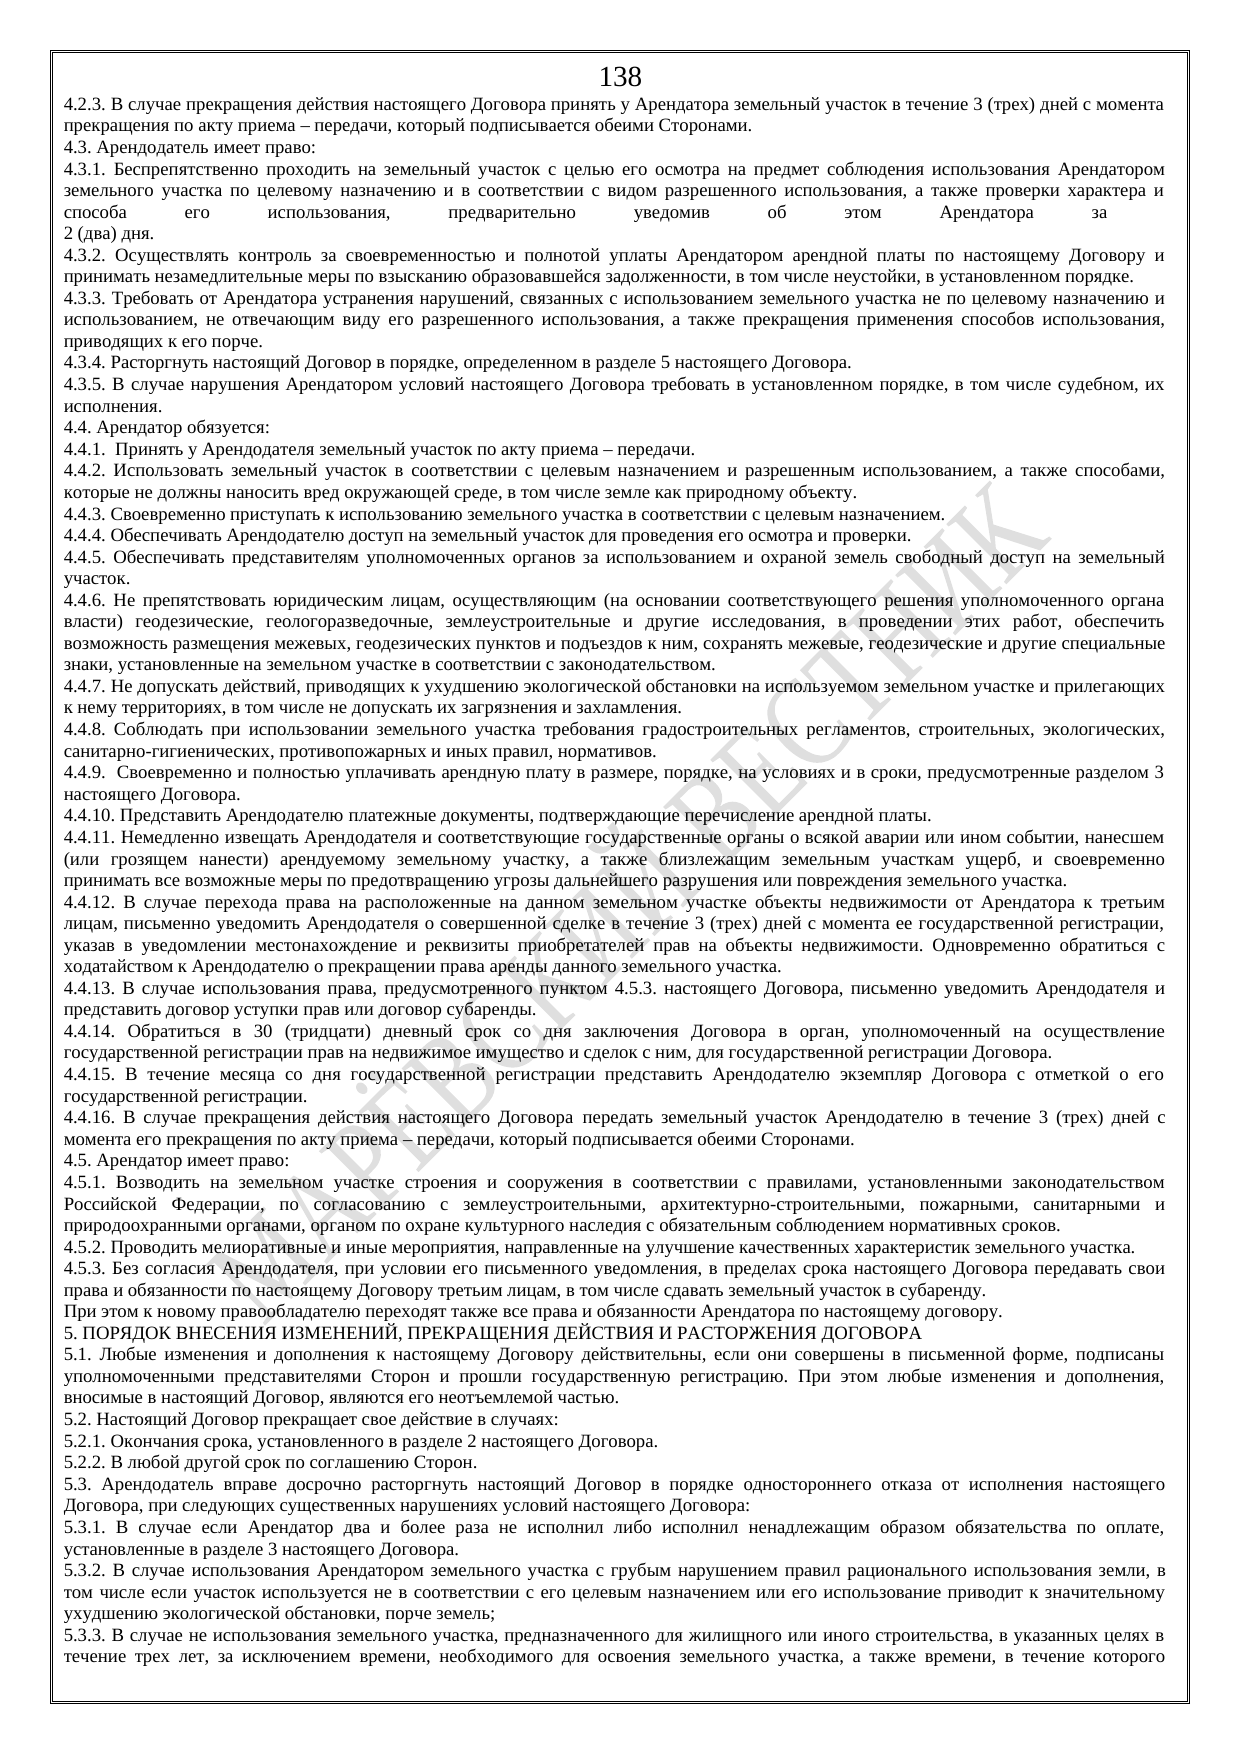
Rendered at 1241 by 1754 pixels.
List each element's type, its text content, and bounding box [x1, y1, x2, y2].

text 5.2.1. Окончания срока, установленного в разделе 2 настоящего Договора. [63, 1429, 1167, 1451]
text 4.3.2. Осуществлять контроль за своевременностью и полнотой уплаты Арендатором арендной платы по настоящему Договору и принимать незамедлительные меры по взысканию образовавшейся задолженности, в том числе неустойки, в установленном порядке. [63, 244, 1167, 287]
text 4.4. Арендатор обязуется: [63, 416, 1167, 438]
text 4.4.2. Использовать земельный участок в соответствии с целевым назначением и разрешенным использованием, а также способами, которые не должны наносить вред окружающей среде, в том числе земле как природному объекту. [63, 459, 1167, 502]
text 4.4.7. Не допускать действий, приводящих к ухудшению экологической обстановки на используемом земельном участке и прилегающих к нему территориях, в том числе не допускать их загрязнения и захламления. [63, 675, 1167, 718]
text 5.3. Арендодатель вправе досрочно расторгнуть настоящий Договор в порядке одностороннего отказа от исполнения настоящего Договора, при следующих существенных нарушениях условий настоящего Договора: [63, 1473, 1167, 1516]
text 4.5.1. Возводить на земельном участке строения и сооружения в соответствии с правилами, установленными законодательством Российской Федерации, по согласованию с землеустроительными, архитектурно-строительными, пожарными, санитарными и природоохранными органами, органом по охране культурного наследия с обязательным соблюдением нормативных сроков. [63, 1171, 1167, 1236]
text 5.1. Любые изменения и дополнения к настоящему Договору действительны, если они совершены в письменной форме, подписаны уполномоченными представителями Сторон и прошли государственную регистрацию. При этом любые изменения и дополнения, вносимые в настоящий Договор, являются его неотъемлемой частью. [63, 1343, 1167, 1408]
text При этом к новому правообладателю переходят также все права и обязанности Арендатора по настоящему договору. [63, 1300, 1167, 1322]
text 4.5.3. Без согласия Арендодателя, при условии его письменного уведомления, в пределах срока настоящего Договора передавать свои права и обязанности по настоящему Договору третьим лицам, в том числе сдавать земельный участок в субаренду. [63, 1257, 1167, 1300]
text 4.3. Арендодатель имеет право: [63, 136, 1167, 157]
text 4.4.13. В случае использования права, предусмотренного пунктом 4.5.3. настоящего Договора, письменно уведомить Арендодателя и представить договор уступки прав или договор субаренды. [63, 977, 1167, 1020]
text 4.3.1. Беспрепятственно проходить на земельный участок с целью его осмотра на предмет соблюдения использования Арендатором земельного участка по целевому назначению и в соответствии с видом разрешенного использования, а также проверки характера и способа его использования, предварительно уведомив об этом Арендатора за 2 (два) дня. [63, 157, 1167, 244]
text 5.2.2. В любой другой срок по соглашению Сторон. [63, 1451, 1167, 1473]
text 4.4.14. Обратиться в 30 (тридцати) дневный срок со дня заключения Договора в орган, уполномоченный на осуществление государственной регистрации прав на недвижимое имущество и сделок с ним, для государственной регистрации Договора. [63, 1020, 1167, 1063]
text 4.4.15. В течение месяца со дня государственной регистрации представить Арендодателю экземпляр Договора с отметкой о его государственной регистрации. [63, 1063, 1167, 1106]
text 4.4.11. Немедленно извещать Арендодателя и соответствующие государственные органы о всякой аварии или ином событии, нанесшем (или грозящем нанести) арендуемому земельному участку, а также близлежащим земельным участкам ущерб, и своевременно принимать все возможные меры по предотвращению угрозы дальнейшего разрушения или повреждения земельного участка. [63, 826, 1167, 891]
text 4.4.6. Не препятствовать юридическим лицам, осуществляющим (на основании соответствующего решения уполномоченного органа власти) геодезические, геологоразведочные, землеустроительные и другие исследования, в проведении этих работ, обеспечить возможность размещения межевых, геодезических пунктов и подъездов к ним, сохранять межевые, геодезические и другие специальные знаки, установленные на земельном участке в соответствии с законодательством. [63, 589, 1167, 675]
text 4.4.16. В случае прекращения действия настоящего Договора передать земельный участок Арендодателю в течение 3 (трех) дней с момента его прекращения по акту приема – передачи, который подписывается обеими Сторонами. [63, 1106, 1167, 1149]
text 4.4.3. Своевременно приступать к использованию земельного участка в соответствии с целевым назначением. [63, 502, 1167, 524]
text 4.4.10. Представить Арендодателю платежные документы, подтверждающие перечисление арендной платы. [63, 804, 1167, 826]
text 5.2. Настоящий Договор прекращает свое действие в случаях: [63, 1408, 1167, 1429]
text 4.3.4. Расторгнуть настоящий Договор в порядке, определенном в разделе 5 настоящего Договора. [63, 351, 1167, 373]
text 4.5. Арендатор имеет право: [63, 1149, 1167, 1171]
text 4.4.4. Обеспечивать Арендодателю доступ на земельный участок для проведения его осмотра и проверки. [63, 524, 1167, 546]
text 4.2.3. В случае прекращения действия настоящего Договора принять у Арендатора земельный участок в течение 3 (трех) дней с момента прекращения по акту приема – передачи, который подписывается обеими Сторонами. [63, 93, 1167, 136]
text 5.3.1. В случае если Арендатор два и более раза не исполнил либо исполнил ненадлежащим образом обязательства по оплате, установленные в разделе 3 настоящего Договора. [63, 1516, 1167, 1559]
text 5.3.2. В случае использования Арендатором земельного участка с грубым нарушением правил рационального использования земли, в том числе если участок используется не в соответствии с его целевым назначением или его использование приводит к значительному ухудшению экологической обстановки, порче земель; [63, 1559, 1167, 1624]
text 4.4.9. Своевременно и полностью уплачивать арендную плату в размере, порядке, на условиях и в сроки, предусмотренные разделом 3 настоящего Договора. [63, 761, 1167, 804]
text 4.3.3. Требовать от Арендатора устранения нарушений, связанных с использованием земельного участка не по целевому назначению и использованием, не отвечающим виду его разрешенного использования, а также прекращения применения способов использования, приводящих к его порче. [63, 287, 1167, 351]
text 5. ПОРЯДОК ВНЕСЕНИЯ ИЗМЕНЕНИЙ, ПРЕКРАЩЕНИЯ ДЕЙСТВИЯ И РАСТОРЖЕНИЯ ДОГОВОРА [63, 1322, 1167, 1343]
text 4.4.8. Соблюдать при использовании земельного участка требования градостроительных регламентов, строительных, экологических, санитарно-гигиенических, противопожарных и иных правил, нормативов. [63, 718, 1167, 761]
text 4.4.12. В случае перехода права на расположенные на данном земельном участке объекты недвижимости от Арендатора к третьим лицам, письменно уведомить Арендодателя о совершенной сделке в течение 3 (трех) дней с момента ее государственной регистрации, указав в уведомлении местонахождение и реквизиты приобретателей прав на объекты недвижимости. Одновременно обратиться с ходатайством к Арендодателю о прекращении права аренды данного земельного участка. [63, 891, 1167, 977]
text 4.5.2. Проводить мелиоративные и иные мероприятия, направленные на улучшение качественных характеристик земельного участка. [63, 1236, 1167, 1257]
text 4.4.1. Принять у Арендодателя земельный участок по акту приема – передачи. [63, 438, 1167, 459]
text 4.3.5. В случае нарушения Арендатором условий настоящего Договора требовать в установленном порядке, в том числе судебном, их исполнения. [63, 373, 1167, 416]
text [63, 1624, 1167, 1667]
text 4.4.5. Обеспечивать представителям уполномоченных органов за использованием и охраной земель свободный доступ на земельный участок. [63, 546, 1167, 589]
